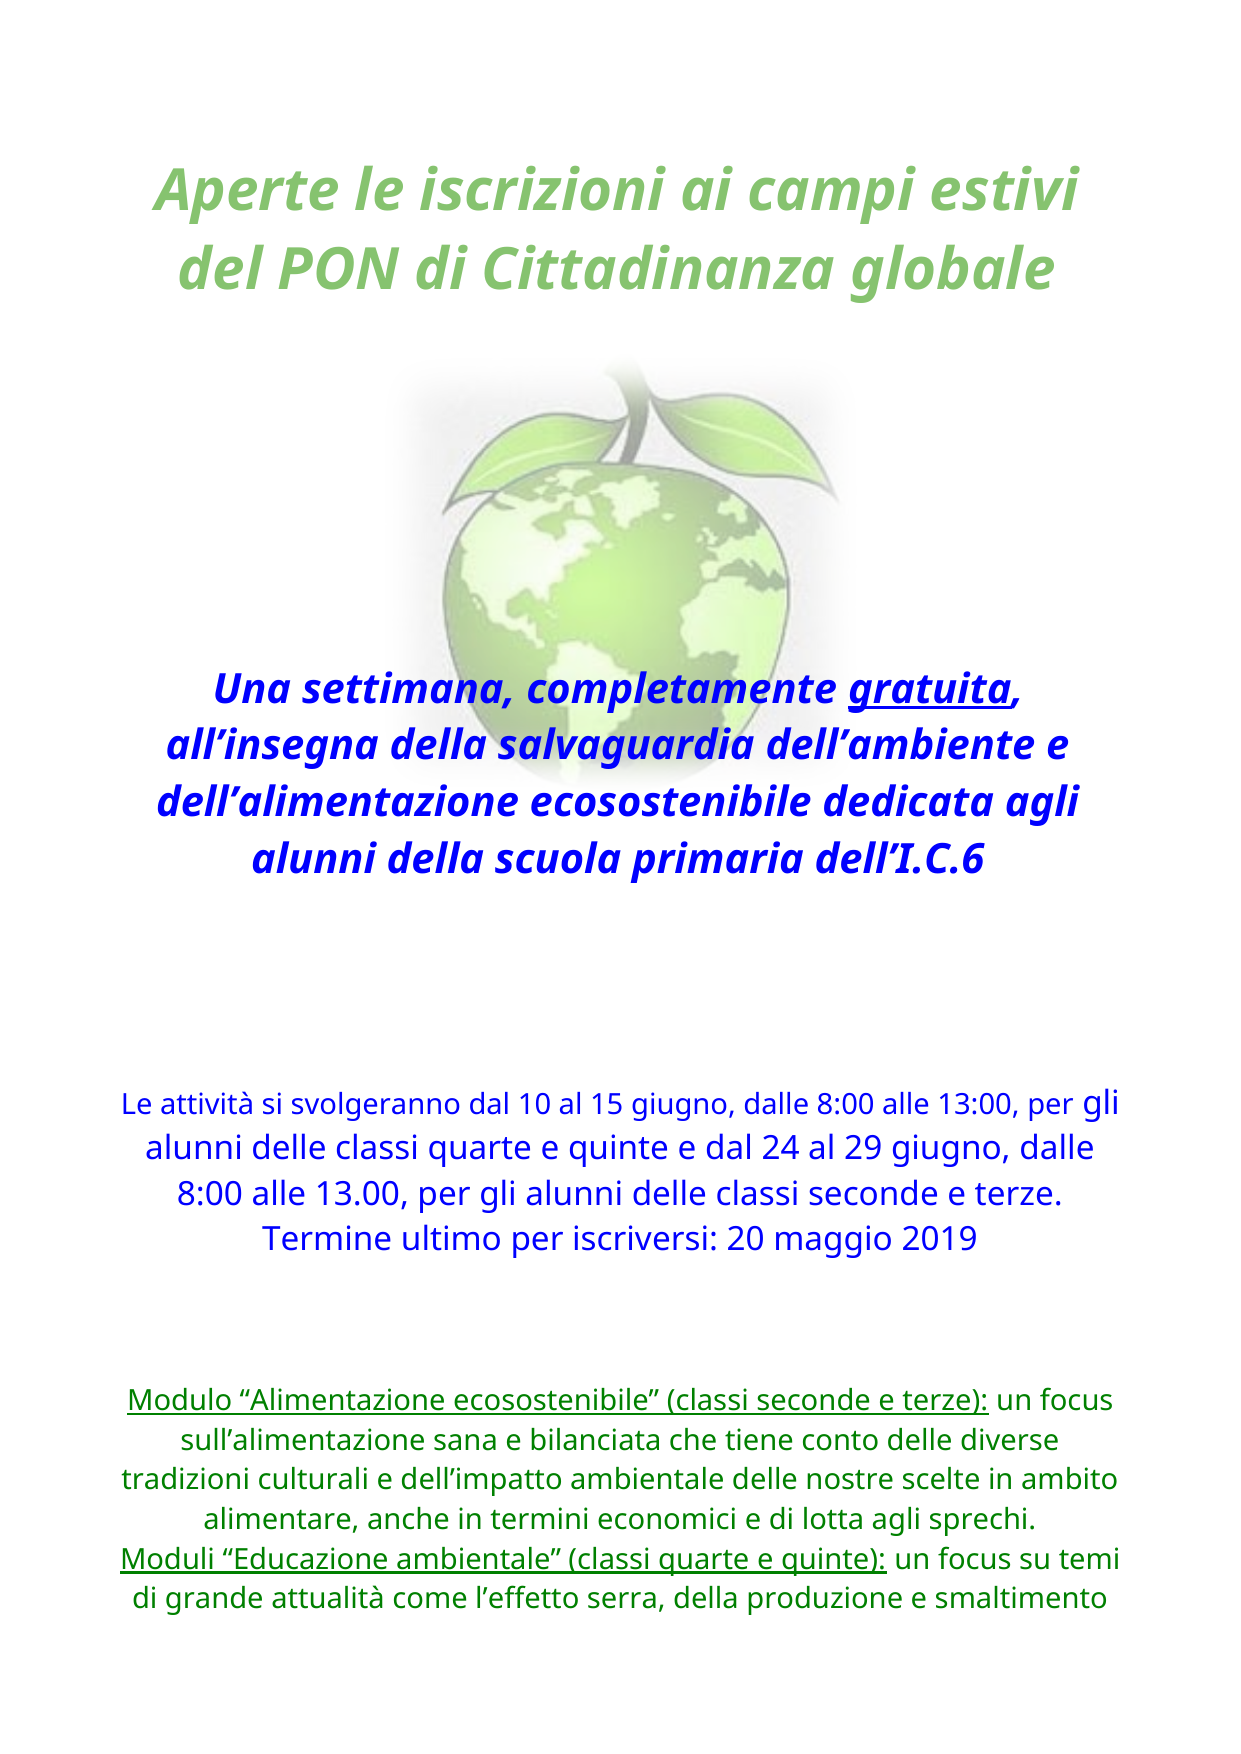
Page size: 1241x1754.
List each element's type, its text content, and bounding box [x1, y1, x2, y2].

text Una settimana, completamente gratuita, all’insegna della salvaguardia dell’ambiente e dell’alimentazione ecosostenibile dedicata agli alunni della scuola primaria dell’I.C.6 [118, 658, 1122, 886]
text Le attività si svolgeranno dal 10 al 15 giugno, dalle 8:00 alle 13:00, per gli alunni delle classi quarte e quinte e dal 24 al 29 giugno, dalle 8:00 alle 13.00, per gli alunni delle classi seconde e terze. Termine ultimo per iscriversi: 20 maggio 2019 [118, 1078, 1122, 1260]
text Aperte le iscrizioni ai campi estivi del PON di Cittadinanza globale [118, 148, 1122, 307]
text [118, 1538, 1122, 1617]
text Modulo “Alimentazione ecosostenibile” (classi seconde e terze): un focus sull’alimentazione sana e bilanciata che tiene conto delle diverse tradizioni culturali e dell’impatto ambientale delle nostre scelte in ambito alimentare, anche in termini economici e di lotta agli sprechi. [118, 1379, 1122, 1538]
